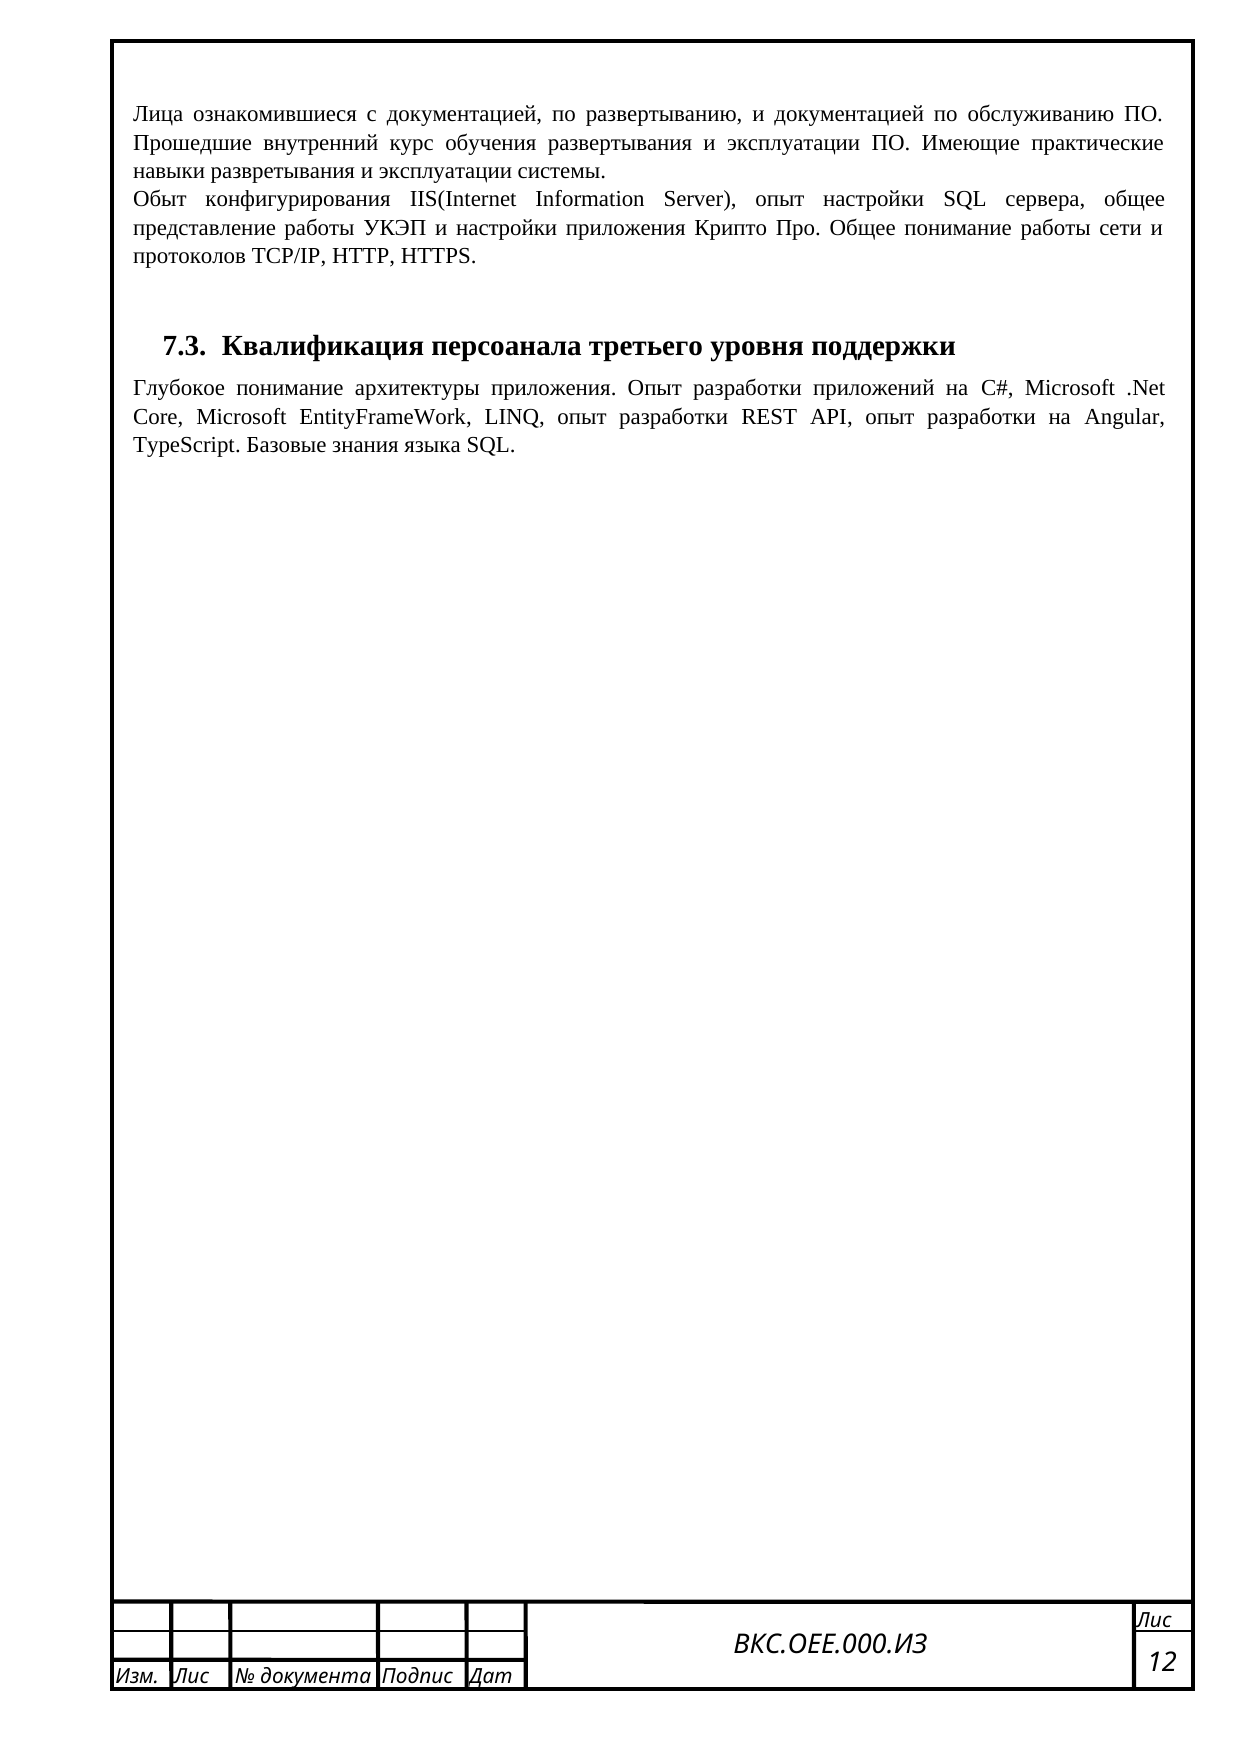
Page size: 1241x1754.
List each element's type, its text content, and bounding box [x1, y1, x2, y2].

text Глубокое понимание архитектуры приложения. Опыт разработки приложений на C#, Microsoft .Net Core, Microsoft EntityFrameWork, LINQ, опыт разработки REST API, опыт разработки на Angular, TypeScript. Базовые знания языка SQL. [133, 374, 1165, 458]
text Обыт конфигурирования IIS(Internet Information Server), опыт настройки SQL сервера, общее представление работы УКЭП и настройки приложения Крипто Про. Общее понимание работы сети и протоколов TCP/IP, HTTP, HTTPS. [133, 185, 1165, 269]
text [133, 100, 1165, 183]
subtitle Квалификация персоанала третьего уровня поддержки [162, 328, 1165, 362]
